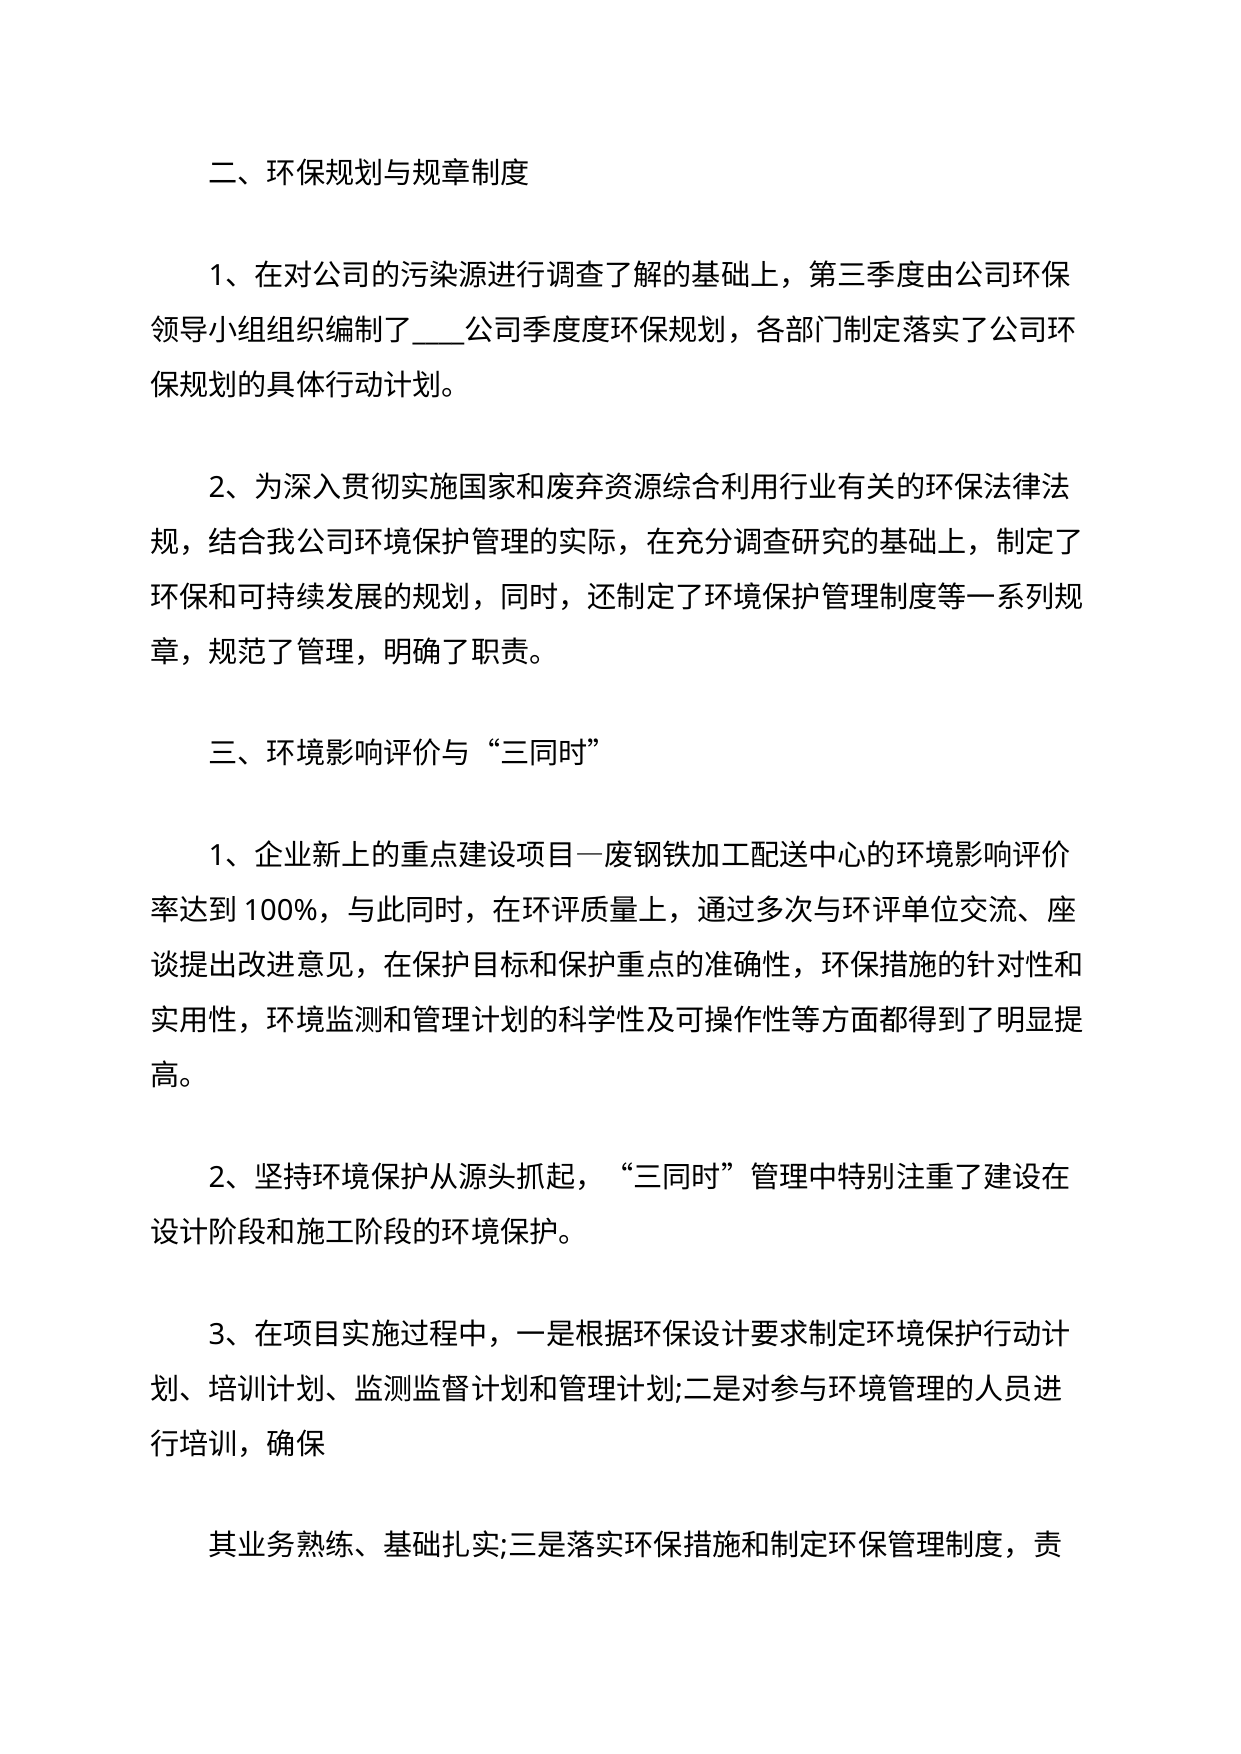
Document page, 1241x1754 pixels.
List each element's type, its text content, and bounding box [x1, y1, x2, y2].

text 二、环保规划与规章制度 [150, 150, 1090, 192]
text 三、环境影响评价与“三同时” [150, 730, 1090, 772]
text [150, 1522, 1090, 1564]
text 1、在对公司的污染源进行调查了解的基础上，第三季度由公司环保领导小组组织编制了____公司季度度环保规划，各部门制定落实了公司环保规划的具体行动计划。 [150, 252, 1090, 404]
text 1、企业新上的重点建设项目—废钢铁加工配送中心的环境影响评价率达到100%，与此同时，在环评质量上，通过多次与环评单位交流、座谈提出改进意见，在保护目标和保护重点的准确性，环保措施的针对性和实用性，环境监测和管理计划的科学性及可操作性等方面都得到了明显提高。 [150, 832, 1090, 1094]
text 2、坚持环境保护从源头抓起，“三同时”管理中特别注重了建设在设计阶段和施工阶段的环境保护。 [150, 1153, 1090, 1251]
text 3、在项目实施过程中，一是根据环保设计要求制定环境保护行动计划、培训计划、监测监督计划和管理计划;二是对参与环境管理的人员进行培训，确保 [150, 1310, 1090, 1462]
text 2、为深入贯彻实施国家和废弃资源综合利用行业有关的环保法律法规，结合我公司环境保护管理的实际，在充分调查研究的基础上，制定了环保和可持续发展的规划，同时，还制定了环境保护管理制度等一系列规章，规范了管理，明确了职责。 [150, 463, 1090, 671]
